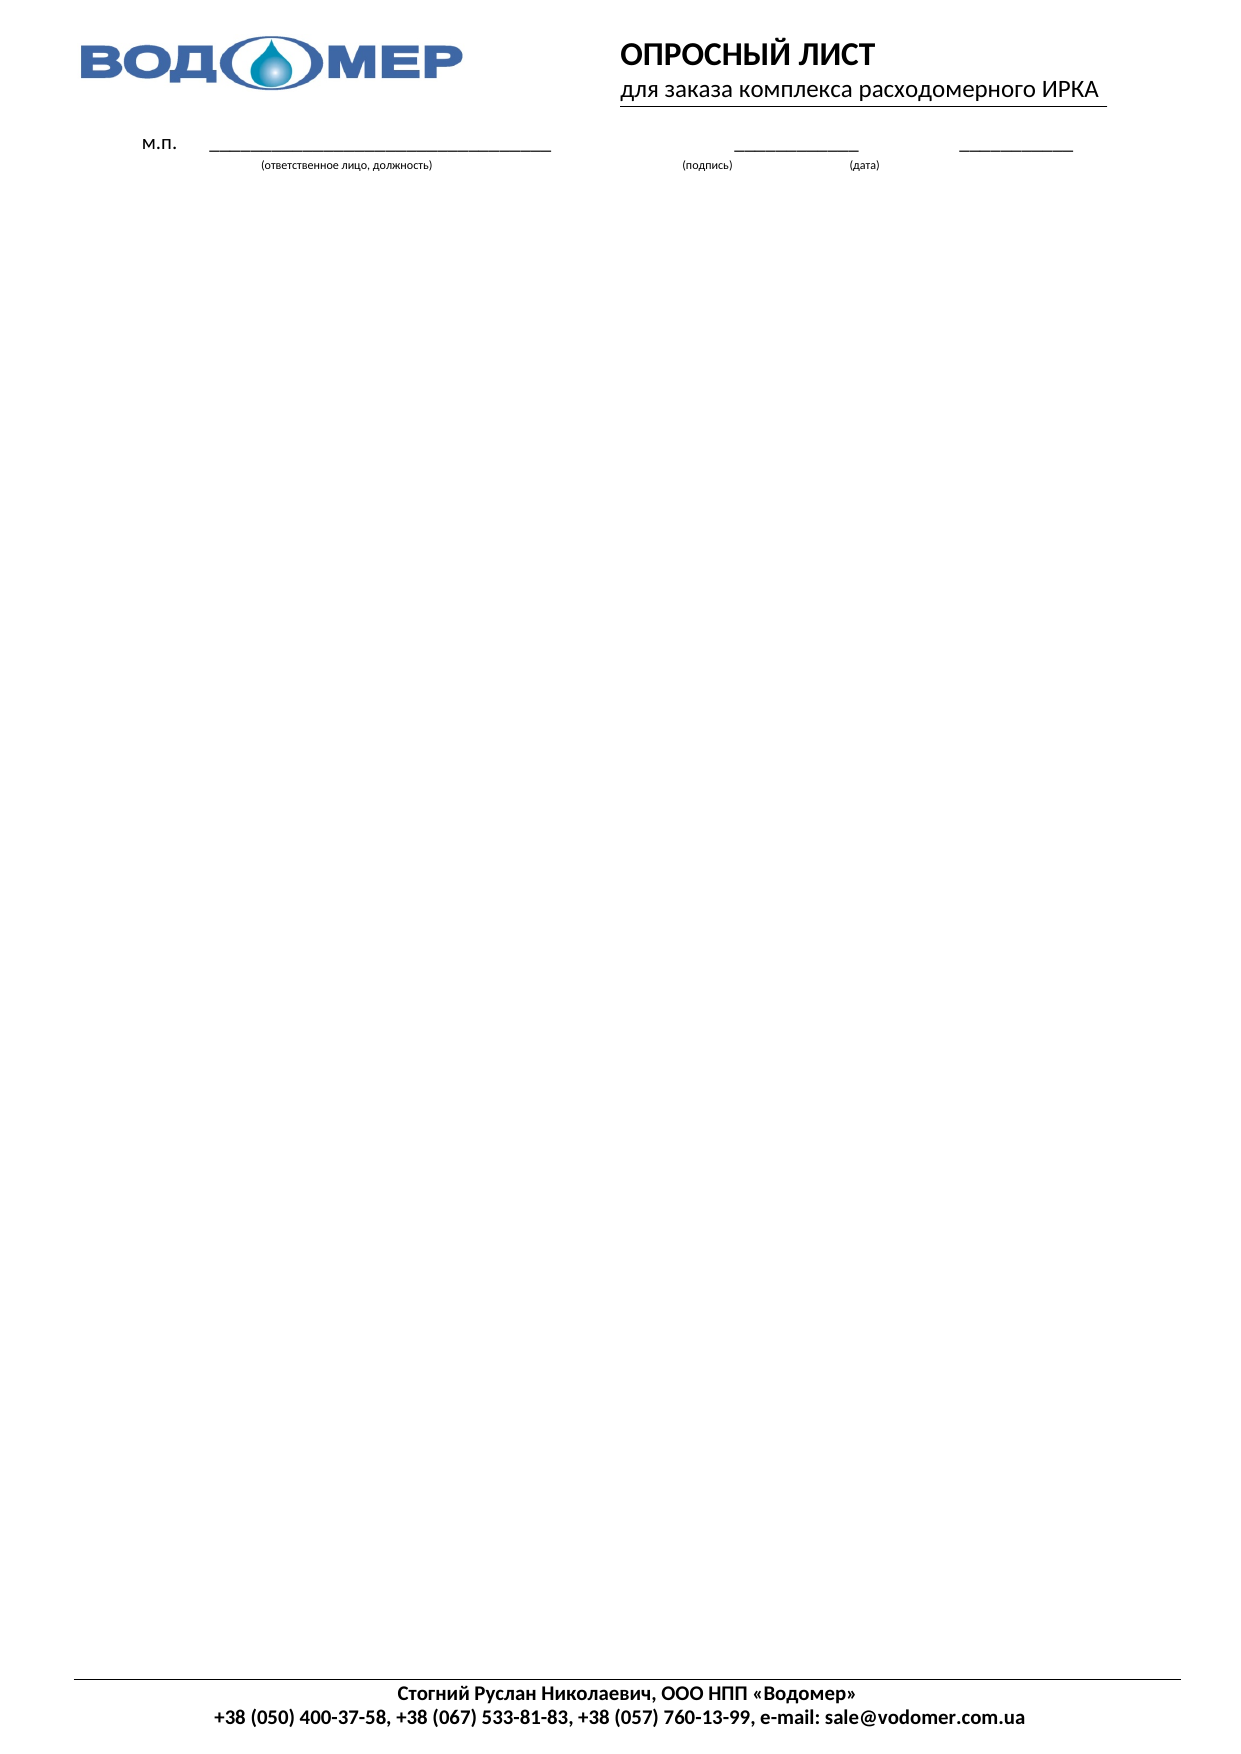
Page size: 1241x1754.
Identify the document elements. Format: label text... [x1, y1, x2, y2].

text (ответственное лицо, должность) (подпись) (дата) [142, 160, 1181, 183]
text м.п. _________________________________ ____________ ___________ [142, 131, 1181, 154]
picture [77, 34, 466, 92]
